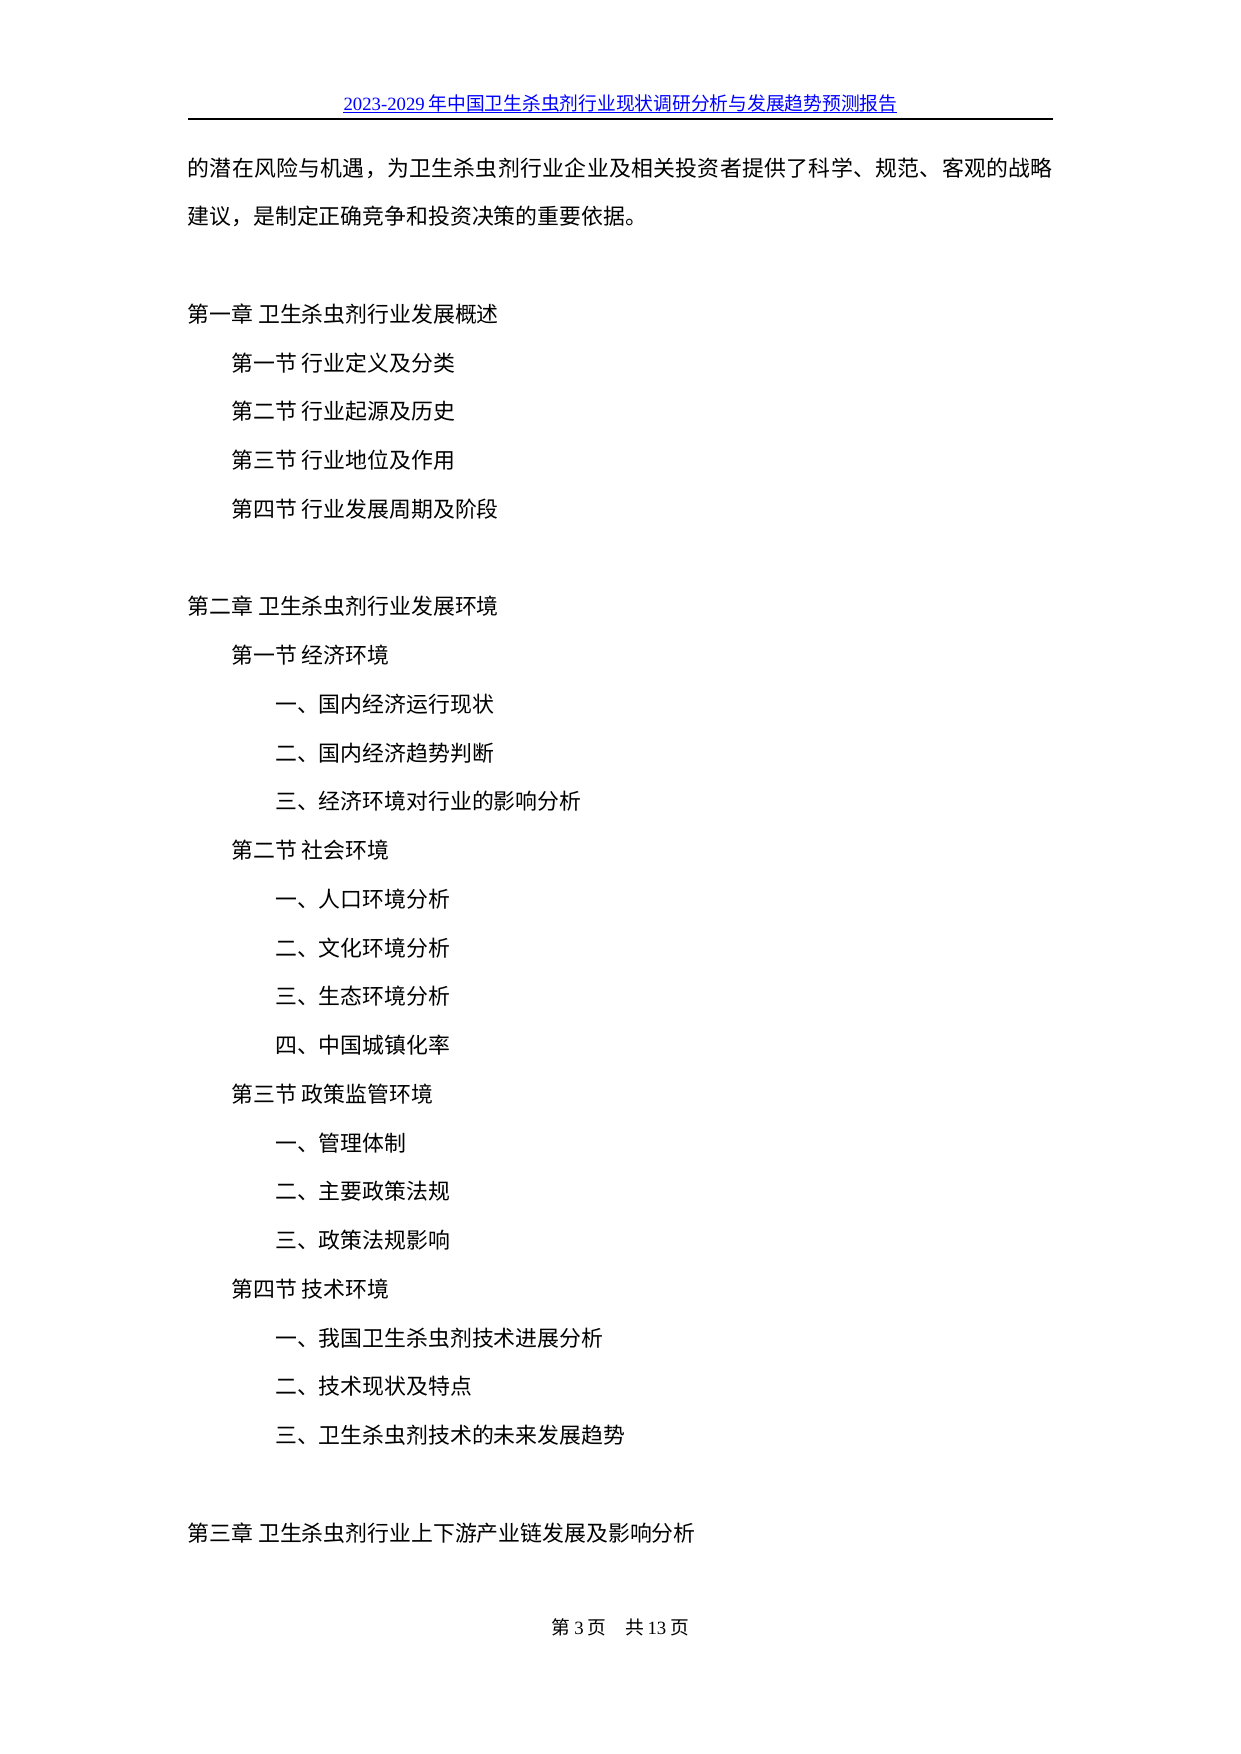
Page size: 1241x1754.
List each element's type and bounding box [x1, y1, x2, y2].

text [187, 150, 1053, 1548]
